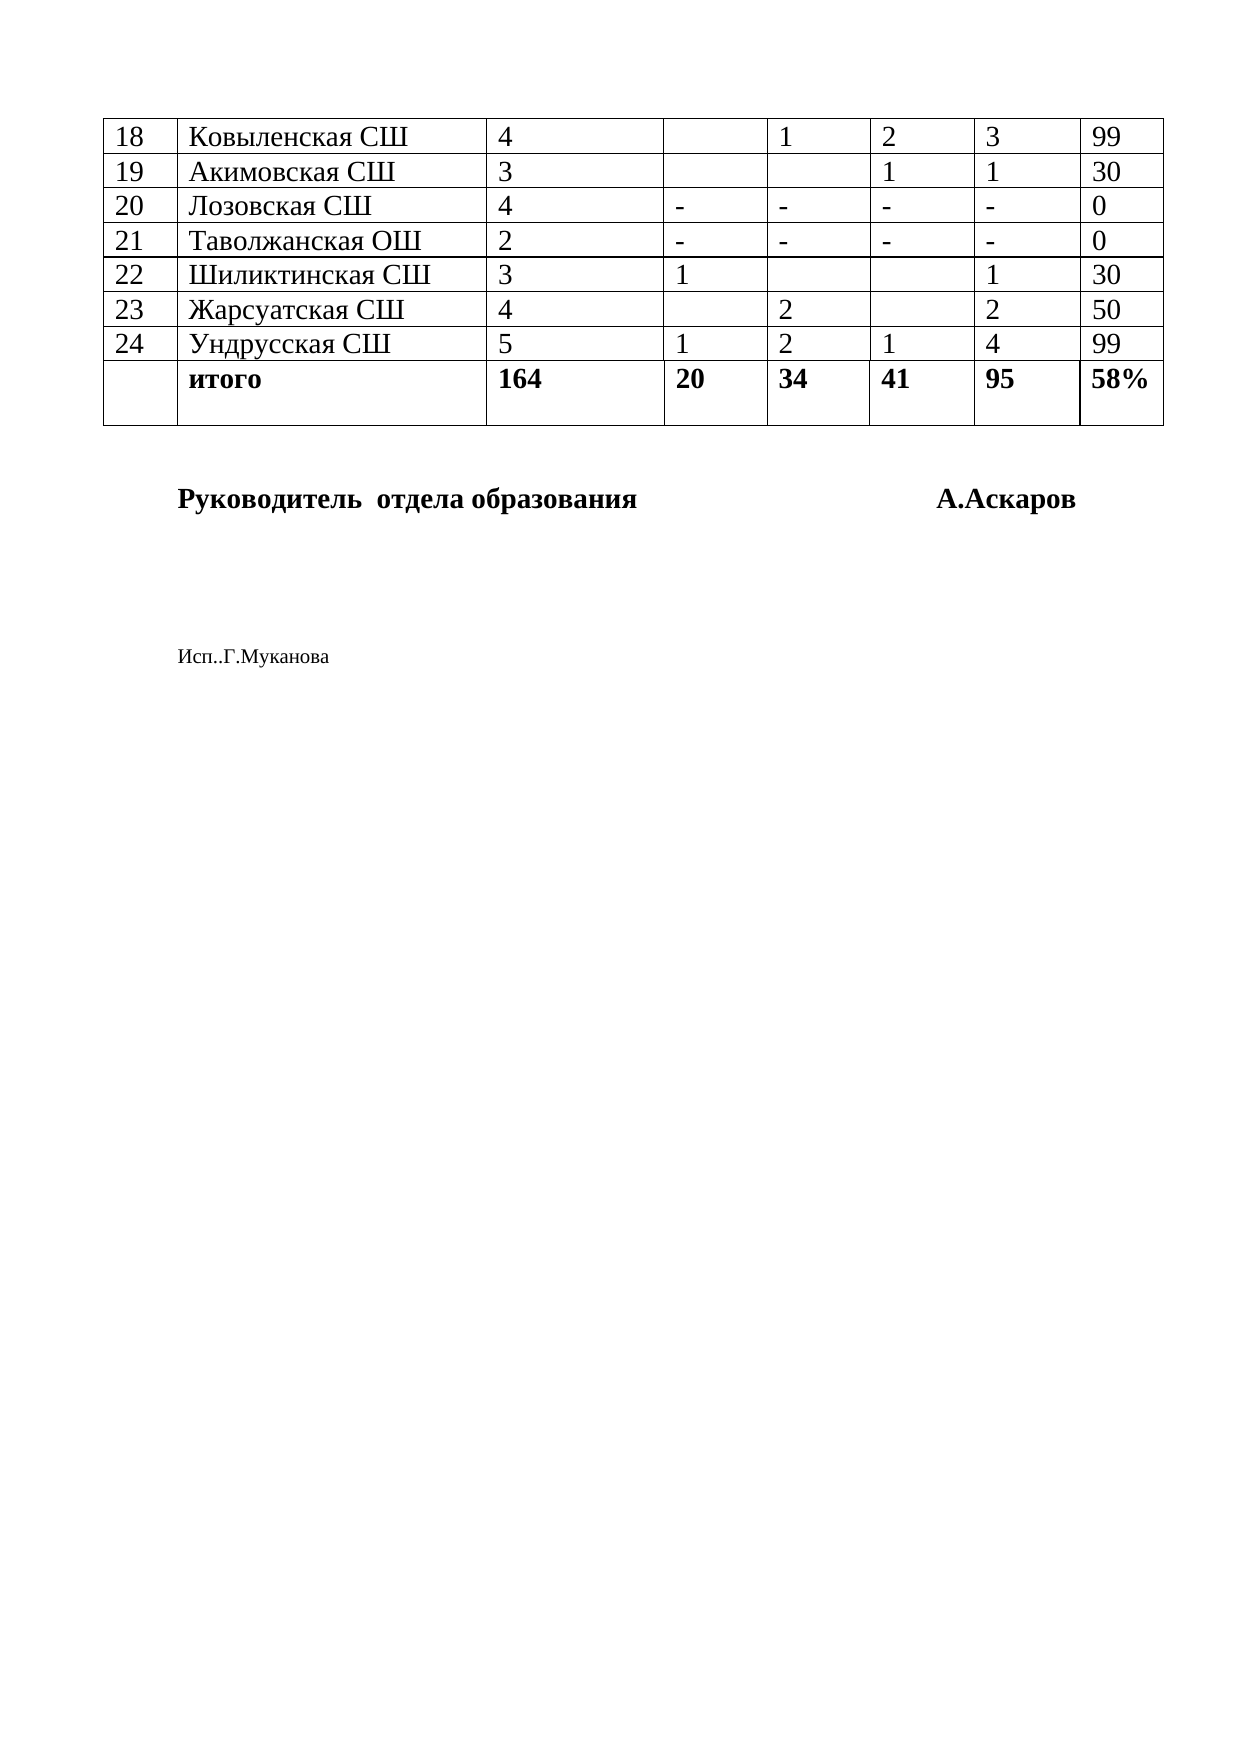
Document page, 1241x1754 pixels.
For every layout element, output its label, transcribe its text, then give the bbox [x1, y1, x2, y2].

table_cell 4 [487, 292, 663, 326]
table_cell 164 [487, 361, 664, 425]
table_cell [871, 258, 974, 291]
table_cell - [871, 223, 974, 256]
table_cell 20 [104, 188, 177, 222]
table_cell 1 [664, 327, 767, 360]
table_cell Ковыленская СШ [178, 119, 486, 153]
table_cell 2 [768, 292, 870, 326]
table_cell - [664, 223, 767, 256]
table_cell 95 [975, 361, 1079, 425]
table_cell 0 [1081, 188, 1163, 222]
table_cell 19 [104, 154, 177, 187]
table_cell 3 [975, 119, 1080, 153]
table_cell 1 [768, 119, 870, 153]
table_cell [664, 154, 767, 187]
table_cell 20 [665, 361, 767, 425]
table_cell 30 [1081, 154, 1163, 187]
table_cell Акимовская СШ [178, 154, 486, 187]
table_cell 4 [487, 188, 663, 222]
table_cell 5 [487, 327, 663, 360]
table_cell 99 [1081, 119, 1163, 153]
table_cell 2 [768, 327, 870, 360]
table_cell итого [178, 361, 486, 425]
table_cell - [975, 223, 1080, 256]
table_cell [664, 292, 767, 326]
table_cell 1 [871, 154, 974, 187]
table_cell 4 [975, 327, 1080, 360]
table_cell 22 [104, 258, 177, 291]
table_cell Таволжанская ОШ [178, 223, 486, 256]
table_cell 99 [1081, 327, 1163, 360]
table_cell Шиликтинская СШ [178, 258, 486, 291]
table_cell [871, 292, 974, 326]
table_cell - [975, 188, 1080, 222]
table_cell - [768, 223, 870, 256]
table_cell 18 [104, 119, 177, 153]
table_cell 2 [975, 292, 1080, 326]
table_cell 3 [487, 154, 663, 187]
table_cell [104, 361, 177, 425]
table_cell 24 [104, 327, 177, 360]
table_cell [768, 154, 870, 187]
table_cell 1 [975, 258, 1080, 291]
table_cell 30 [1081, 258, 1163, 291]
text Руководитель отдела образования А.Аскаров [177, 481, 1152, 514]
table_cell 41 [870, 361, 974, 425]
text Исп..Г.Муканова [177, 644, 1152, 668]
table_cell 58% [1081, 361, 1163, 425]
table_cell Лозовская СШ [178, 188, 486, 222]
table_cell 4 [487, 119, 663, 153]
table_cell 34 [768, 361, 869, 425]
table_cell - [871, 188, 974, 222]
table_cell - [768, 188, 870, 222]
table_cell 2 [871, 119, 974, 153]
table_cell 0 [1081, 223, 1163, 256]
table_cell 21 [104, 223, 177, 256]
table_cell 3 [487, 258, 663, 291]
table_cell 1 [871, 327, 974, 360]
table_cell [768, 258, 870, 291]
table_cell Ундрусская СШ [178, 327, 486, 360]
table_cell - [664, 188, 767, 222]
table_cell [664, 119, 767, 153]
table_cell 2 [487, 223, 663, 256]
table_cell 1 [664, 258, 767, 291]
table_cell Жарсуатская СШ [178, 292, 486, 326]
table_cell 1 [975, 154, 1080, 187]
table_cell 23 [104, 292, 177, 326]
table_cell 50 [1081, 292, 1163, 326]
